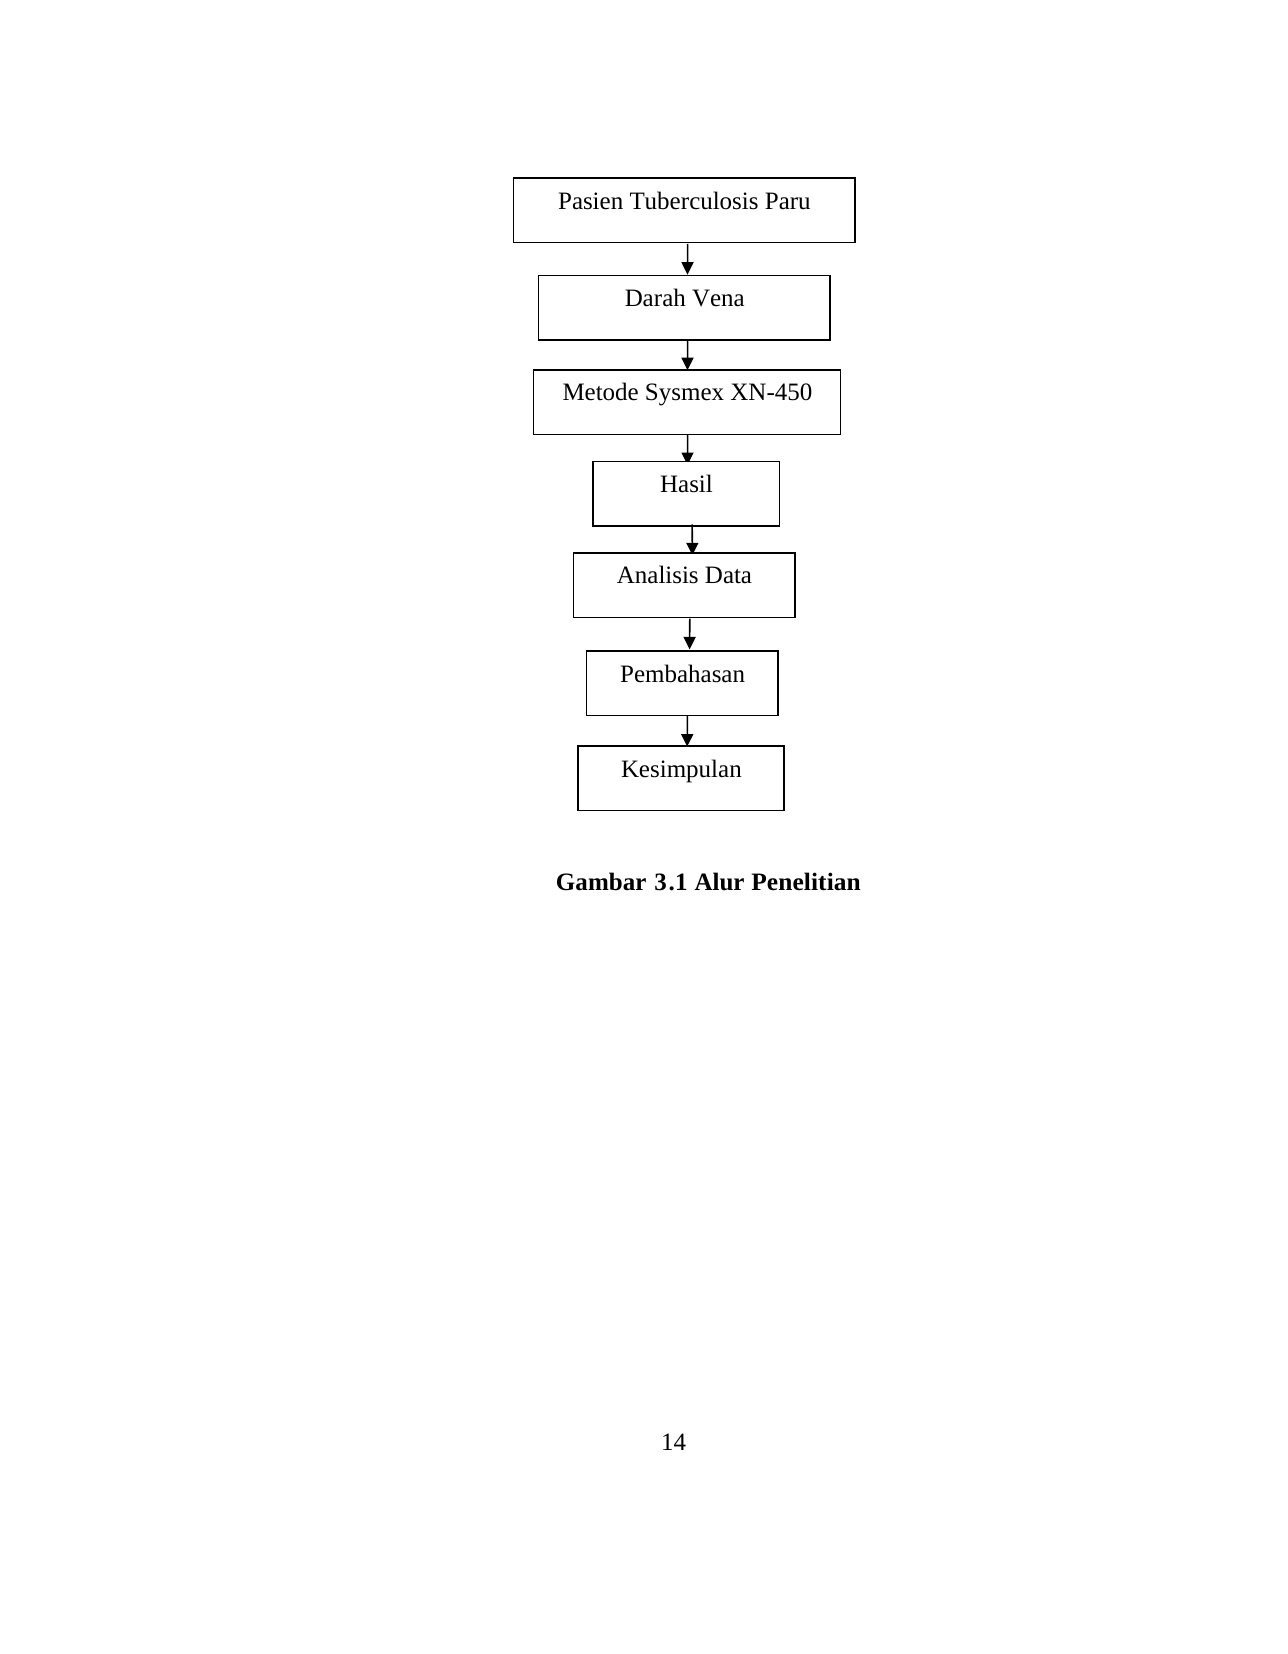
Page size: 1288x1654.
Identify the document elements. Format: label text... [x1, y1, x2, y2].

text Gambar 3.1 Alur Penelitian [311, 867, 1105, 896]
